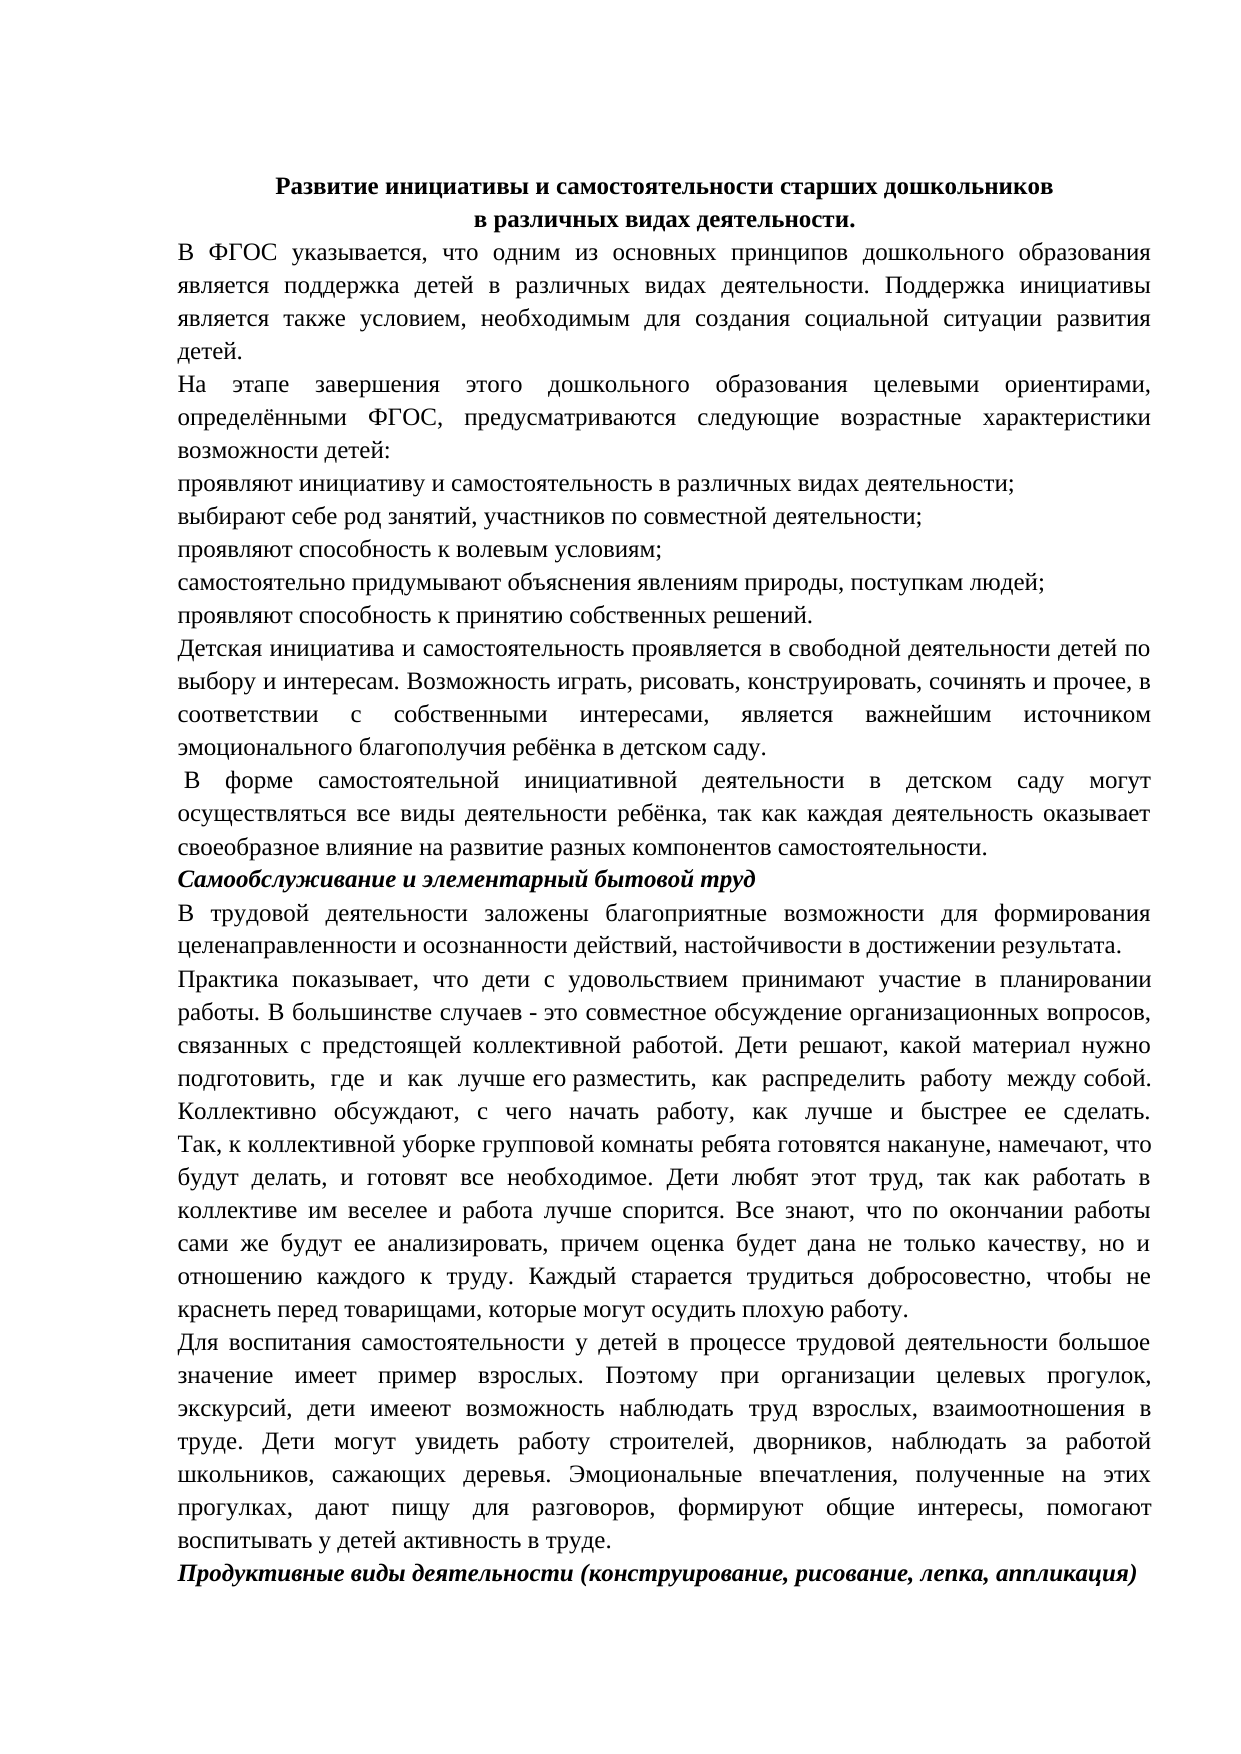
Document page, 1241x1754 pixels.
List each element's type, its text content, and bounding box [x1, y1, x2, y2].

text Развитие инициативы и самостоятельности старших дошкольников [177, 171, 1152, 200]
text выбирают себе род занятий, участников по совместной деятельности; [177, 501, 1152, 530]
text Самообслуживание и элементарный бытовой труд [177, 864, 1152, 893]
text В трудовой деятельности заложены благоприятные возможности для формирования целенаправленности и осознанности действий, настойчивости в достижении результата. [177, 898, 1152, 959]
text Продуктивные виды деятельности (конструирование, рисование, лепка, аппликация) [177, 1558, 1152, 1587]
text Для воспитания самостоятельности у детей в процессе трудовой деятельности большое значение имеет пример взрослых. Поэтому при организации целевых прогулок, экскурсий, дети имееют возможность наблюдать труд взрослых, взаимоотношения в труде. Дети могут увидеть работу строителей, дворников, наблюдать за работой школьников, сажающих деревья. Эмоциональные впечатления, полученные на этих прогулках, дают пищу для разговоров, формируют общие интересы, помогают воспитывать у детей активность в труде. [177, 1327, 1152, 1554]
text На этапе завершения этого дошкольного образования целевыми ориентирами, определёнными ФГОС, предусматриваются следующие возрастные характеристики возможности детей: [177, 369, 1152, 464]
text проявляют способность к волевым условиям; [177, 534, 1152, 563]
text В форме самостоятельной инициативной деятельности в детском саду могут осуществляться все виды деятельности ребёнка, так как каждая деятельность оказывает своеобразное влияние на развитие разных компонентов самостоятельности. [177, 766, 1152, 860]
text проявляют инициативу и самостоятельность в различных видах деятельности; [177, 468, 1152, 497]
text Детская инициатива и самостоятельность проявляется в свободной деятельности детей по выбору и интересам. Возможность играть, рисовать, конструировать, сочинять и прочее, в соответствии с собственными интересами, является важнейшим источником эмоционального благополучия ребёнка в детском саду. [177, 633, 1152, 761]
text проявляют способность к принятию собственных решений. [177, 600, 1152, 629]
text Практика показывает, что дети с удовольствием принимают участие в планировании работы. В большинстве случаев - это совместное обсуждение организационных вопросов, связанных с предстоящей коллективной работой. Дети решают, какой материал нужно подготовить, где и как лучше его разместить, как распределить работу между собой. Коллективно обсуждают, с чего начать работу, как лучше и быстрее ее сделать. Так, к коллективной уборке групповой комнаты ребята готовятся накануне, намечают, что будут делать, и готовят все необходимое. Дети любят этот труд, так как работать в коллективе им веселее и работа лучше спорится. Все знают, что по окончании работы сами же будут ее анализировать, причем оценка будет дана не только качеству, но и отношению каждого к труду. Каждый старается трудиться добросовестно, чтобы не краснеть перед товарищами, которые могут осудить плохую работу. [177, 964, 1152, 1323]
text самостоятельно придумывают объяснения явлениям природы, поступкам людей; [177, 567, 1152, 596]
text в различных видах деятельности. [177, 204, 1152, 233]
text В ФГОС указывается, что одним из основных принципов дошкольного образования является поддержка детей в различных видах деятельности. Поддержка инициативы является также условием, необходимым для создания социальной ситуации развития детей. [177, 237, 1152, 365]
